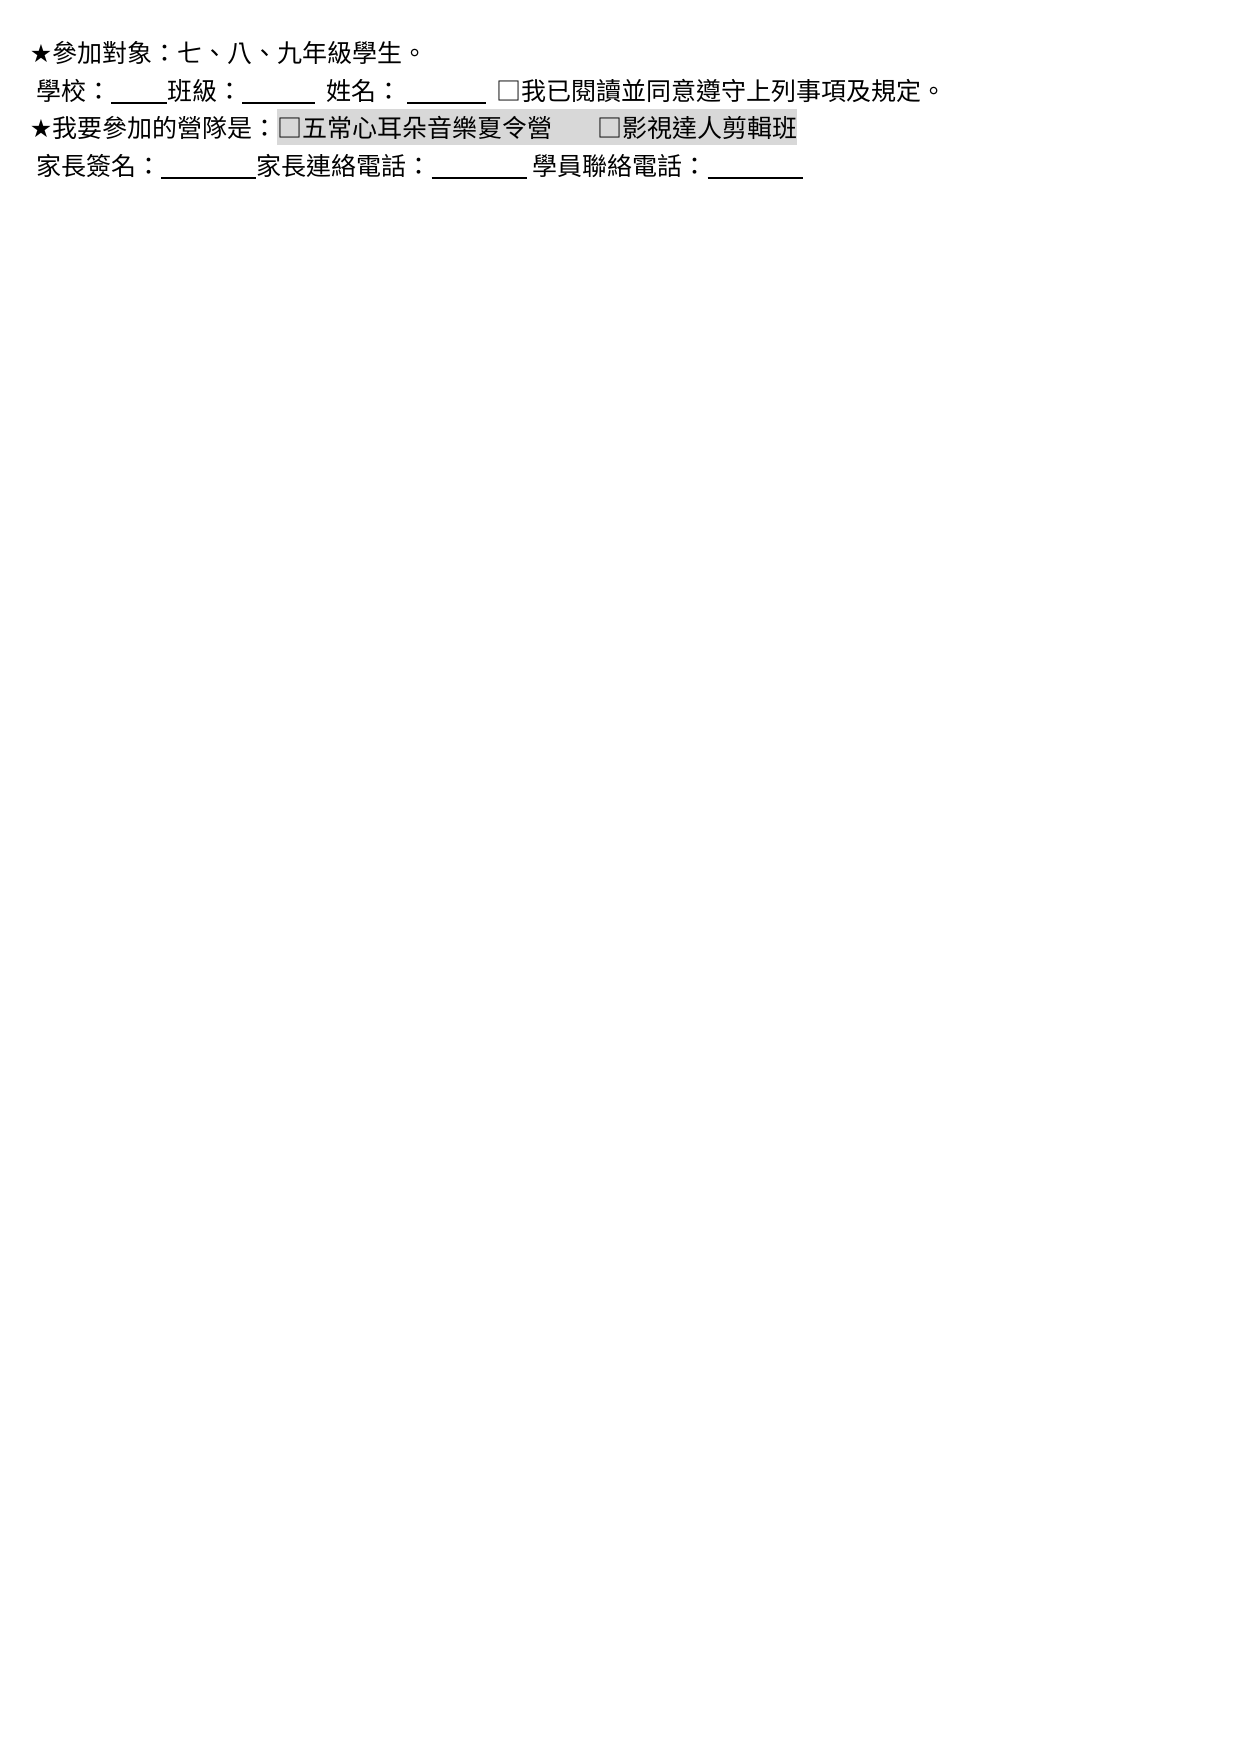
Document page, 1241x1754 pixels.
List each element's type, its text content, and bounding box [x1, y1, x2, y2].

text ★參加對象：七、八、九年級學生。 [29, 33, 1211, 71]
text ★我要參加的營隊是：□五常心耳朵音樂夏令營 □影視達人剪輯班 [29, 108, 1211, 146]
text 家長簽名： 家長連絡電話： 學員聯絡電話： [29, 146, 1211, 183]
text 學校： 班級： 姓名： □我已閱讀並同意遵守上列事項及規定。 [29, 71, 1211, 108]
